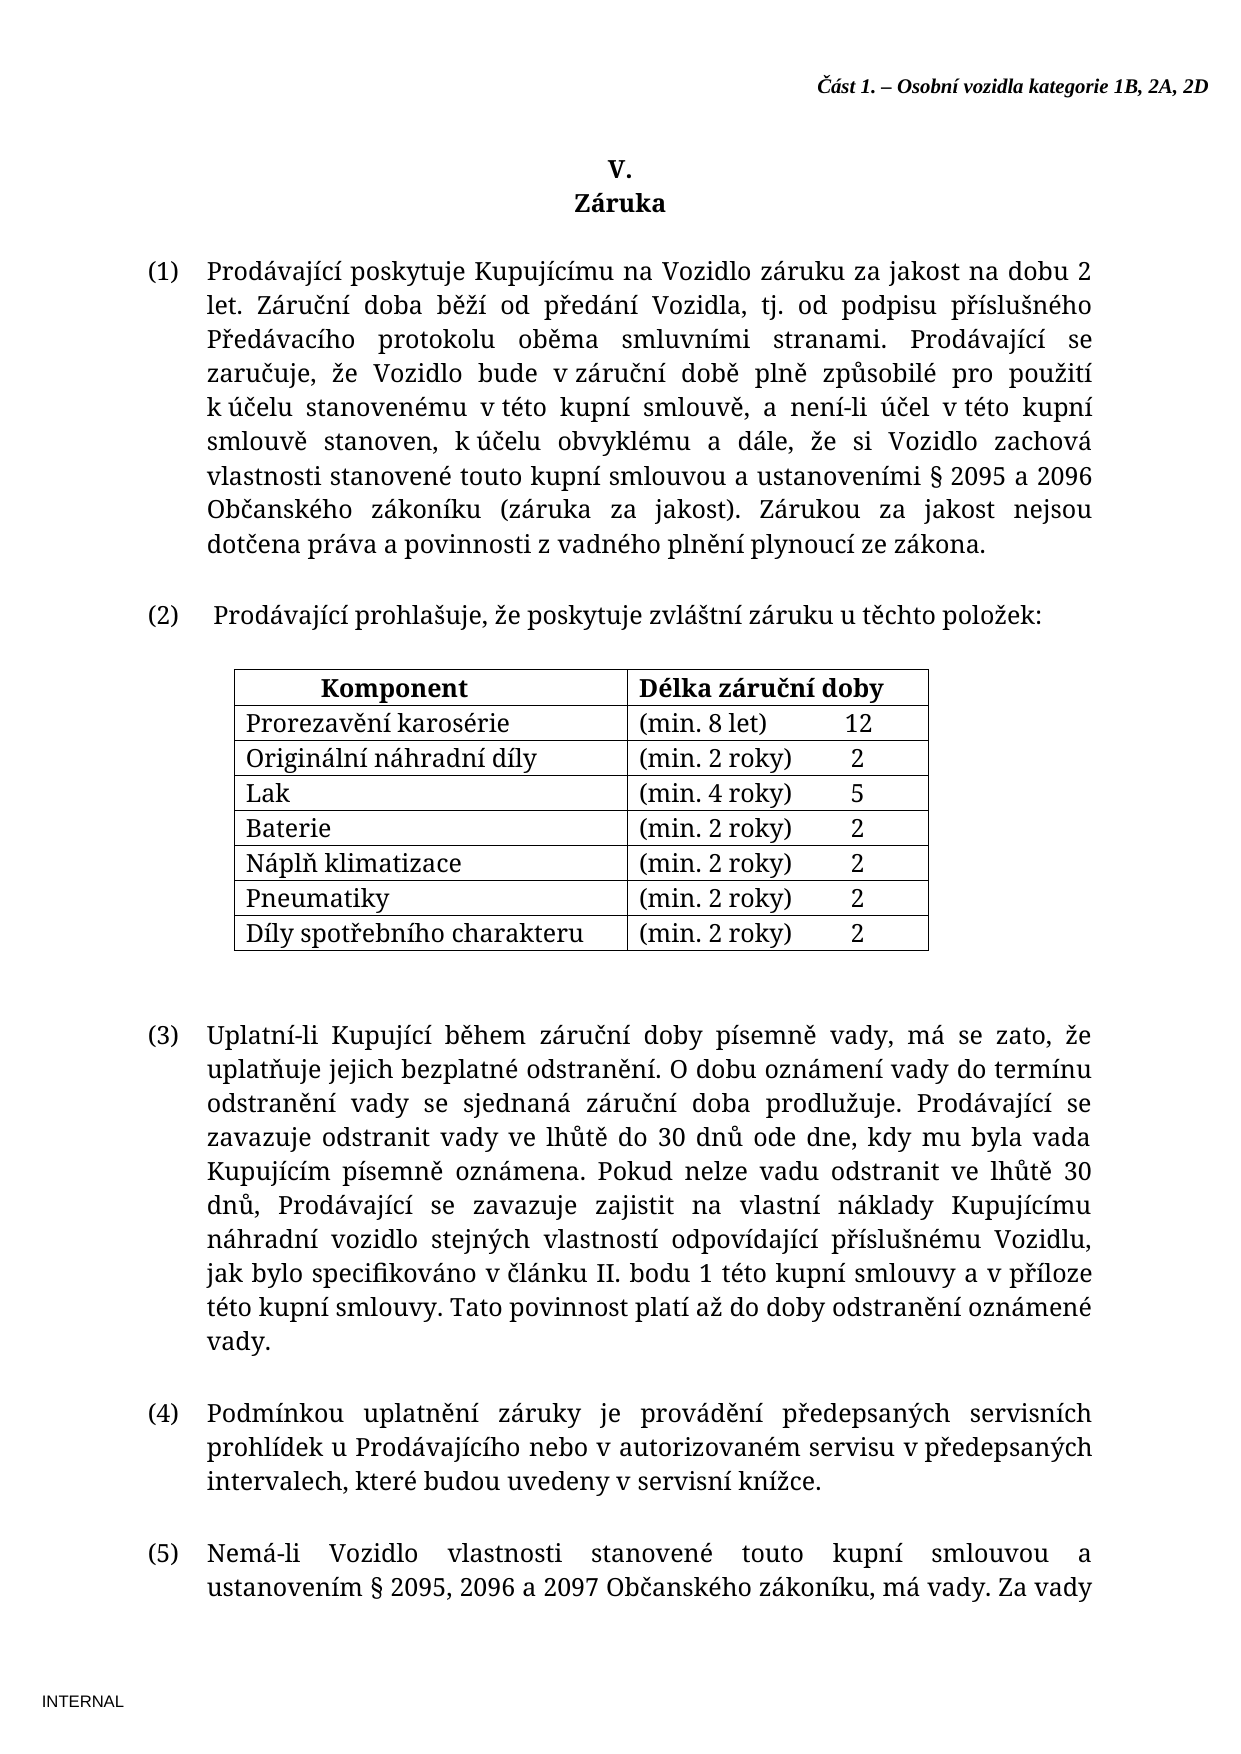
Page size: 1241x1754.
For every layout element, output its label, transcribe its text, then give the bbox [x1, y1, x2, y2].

list Prodávající prohlašuje, že poskytuje zvláštní záruku u těchto položek: [148, 598, 1093, 632]
list Uplatní-li Kupující během záruční doby písemně vady, má se zato, že uplatňuje jejich bezplatné odstranění. O dobu oznámení vady do termínu odstranění vady se sjednaná záruční doba prodlužuje. Prodávající se zavazuje odstranit vady ve lhůtě do 30 dnů ode dne, kdy mu byla vada Kupujícím písemně oznámena. Pokud nelze vadu odstranit ve lhůtě 30 dnů, Prodávající se zavazuje zajistit na vlastní náklady Kupujícímu náhradní vozidlo stejných vlastností odpovídající příslušnému Vozidlu, jak bylo specifikováno v článku II. bodu 1 této kupní smlouvy a v příloze této kupní smlouvy. Tato povinnost platí až do doby odstranění oznámené vady. [148, 1017, 1093, 1358]
table_cell Prorezavění karosérie [235, 706, 627, 739]
table_header Délka záruční doby [628, 670, 928, 704]
table_cell (min. 2 roky) 2 [628, 811, 928, 845]
table_cell Pneumatiky [235, 881, 627, 915]
list Prodávající poskytuje Kupujícímu na Vozidlo záruku za jakost na dobu 2 let. Záruční doba běží od předání Vozidla, tj. od podpisu příslušného Předávacího protokolu oběma smluvními stranami. Prodávající se zaručuje, že Vozidlo bude v záruční době plně způsobilé pro použití k účelu stanovenému v této kupní smlouvě, a není-li účel v této kupní smlouvě stanoven, k účelu obvyklému a dále, že si Vozidlo zachová vlastnosti stanovené touto kupní smlouvou a ustanoveními § 2095 a 2096 Občanského zákoníku (záruka za jakost). Zárukou za jakost nejsou dotčena práva a povinnosti z vadného plnění plynoucí ze zákona. [148, 254, 1093, 560]
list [148, 1535, 1093, 1603]
table_cell (min. 2 roky) 2 [628, 881, 928, 915]
table_cell (min. 4 roky) 5 [628, 776, 928, 810]
table_cell (min. 2 roky) 2 [628, 916, 928, 950]
table_cell (min. 2 roky) 2 [628, 846, 928, 880]
table_cell Lak [235, 776, 627, 810]
table_cell (min. 8 let) 12 [628, 706, 928, 739]
table_cell (min. 2 roky) 2 [628, 741, 928, 775]
list Podmínkou uplatnění záruky je provádění předepsaných servisních prohlídek u Prodávajícího nebo v autorizovaném servisu v předepsaných intervalech, které budou uvedeny v servisní knížce. [148, 1396, 1093, 1498]
text V. [148, 152, 1093, 186]
table_cell Baterie [235, 811, 627, 845]
table_header Komponent [235, 670, 627, 704]
text Záruka [148, 186, 1093, 220]
table_cell Originální náhradní díly [235, 741, 627, 775]
table_cell Náplň klimatizace [235, 846, 627, 880]
table_cell Díly spotřebního charakteru [235, 916, 627, 950]
